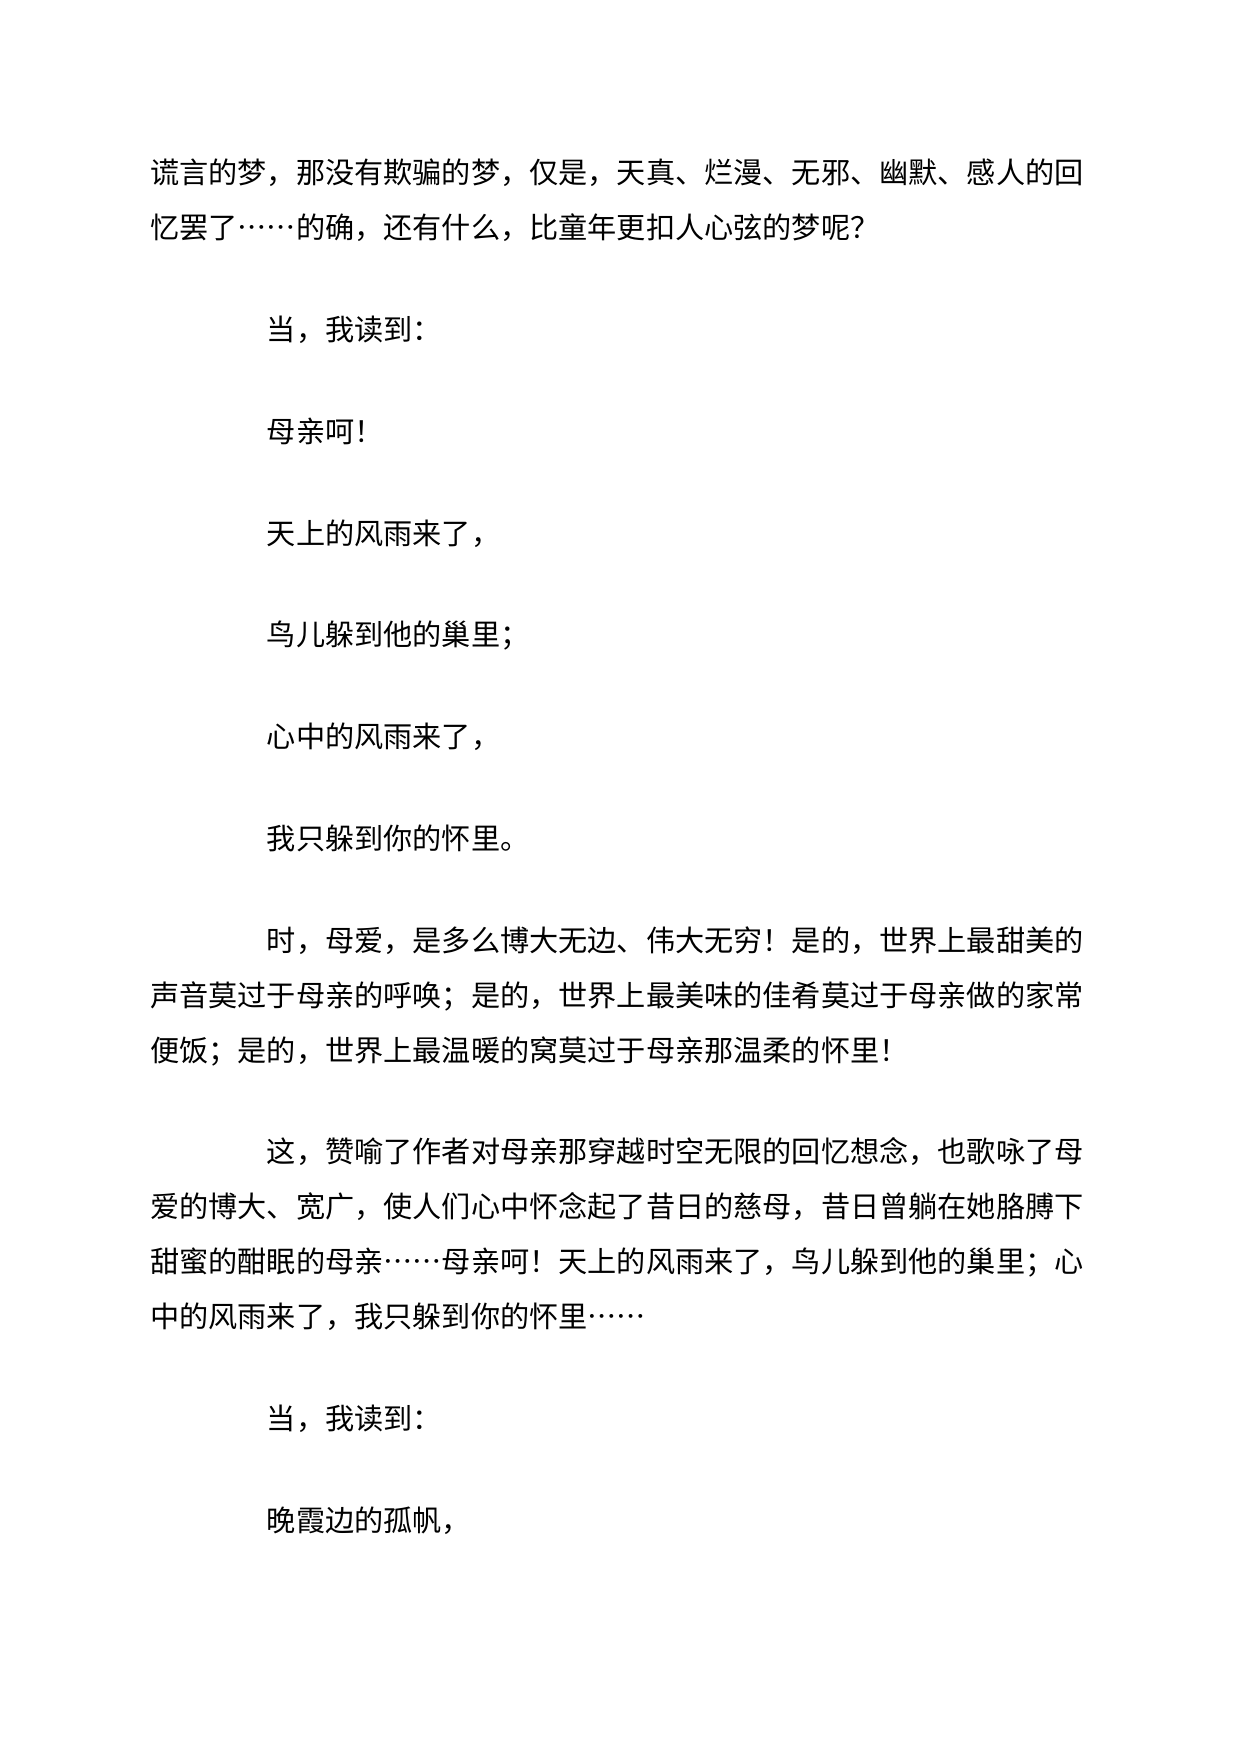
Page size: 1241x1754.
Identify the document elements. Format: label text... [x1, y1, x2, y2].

text 母亲呵！ [150, 408, 1090, 451]
text 天上的风雨来了， [150, 510, 1090, 552]
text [150, 150, 1090, 247]
text 晚霞边的孤帆， [150, 1497, 1090, 1539]
text 鸟儿躲到他的巢里； [150, 612, 1090, 654]
text 当，我读到： [150, 1395, 1090, 1438]
text 时，母爱，是多么博大无边、伟大无穷！是的，世界上最甜美的声音莫过于母亲的呼唤；是的，世界上最美味的佳肴莫过于母亲做的家常便饭；是的，世界上最温暖的窝莫过于母亲那温柔的怀里！ [150, 917, 1090, 1069]
text 当，我读到： [150, 307, 1090, 349]
text 心中的风雨来了， [150, 714, 1090, 756]
text 这，赞喻了作者对母亲那穿越时空无限的回忆想念，也歌咏了母爱的博大、宽广，使人们心中怀念起了昔日的慈母，昔日曾躺在她胳膊下甜蜜的酣眠的母亲……母亲呵！天上的风雨来了，鸟儿躲到他的巢里；心中的风雨来了，我只躲到你的怀里…… [150, 1129, 1090, 1336]
text 我只躲到你的怀里。 [150, 816, 1090, 858]
